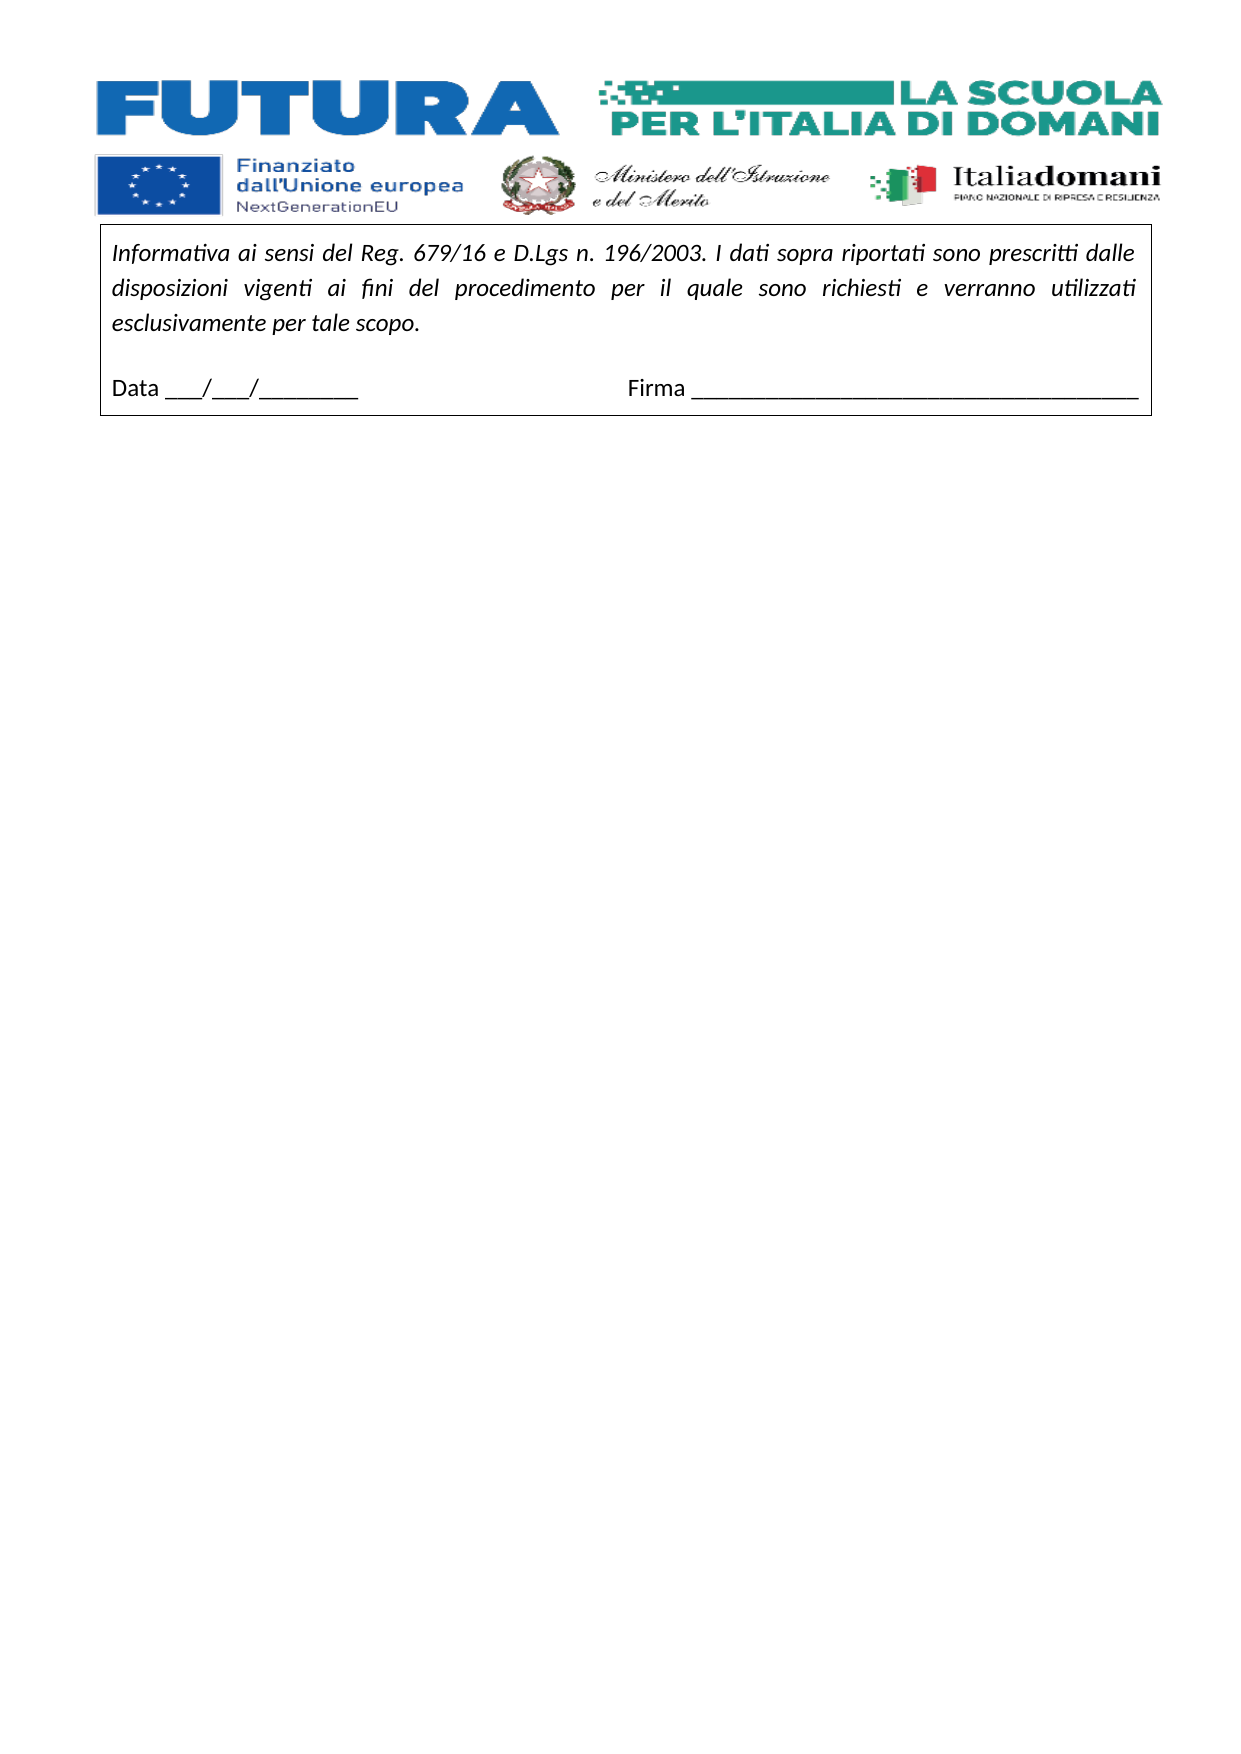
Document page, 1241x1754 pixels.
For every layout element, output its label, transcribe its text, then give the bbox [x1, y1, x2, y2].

picture [88, 73, 1170, 224]
table_header Informativa ai sensi del Reg. 679/16 e D.Lgs n. 196/2003. I dati sopra riportati sono prescritti dalle disposizioni vigenti ai fini del procedimento per il quale sono richiesti e verranno utilizzati esclusivamente per tale scopo. Data ___/___/________ Firma ____________________________________ [101, 225, 1151, 415]
